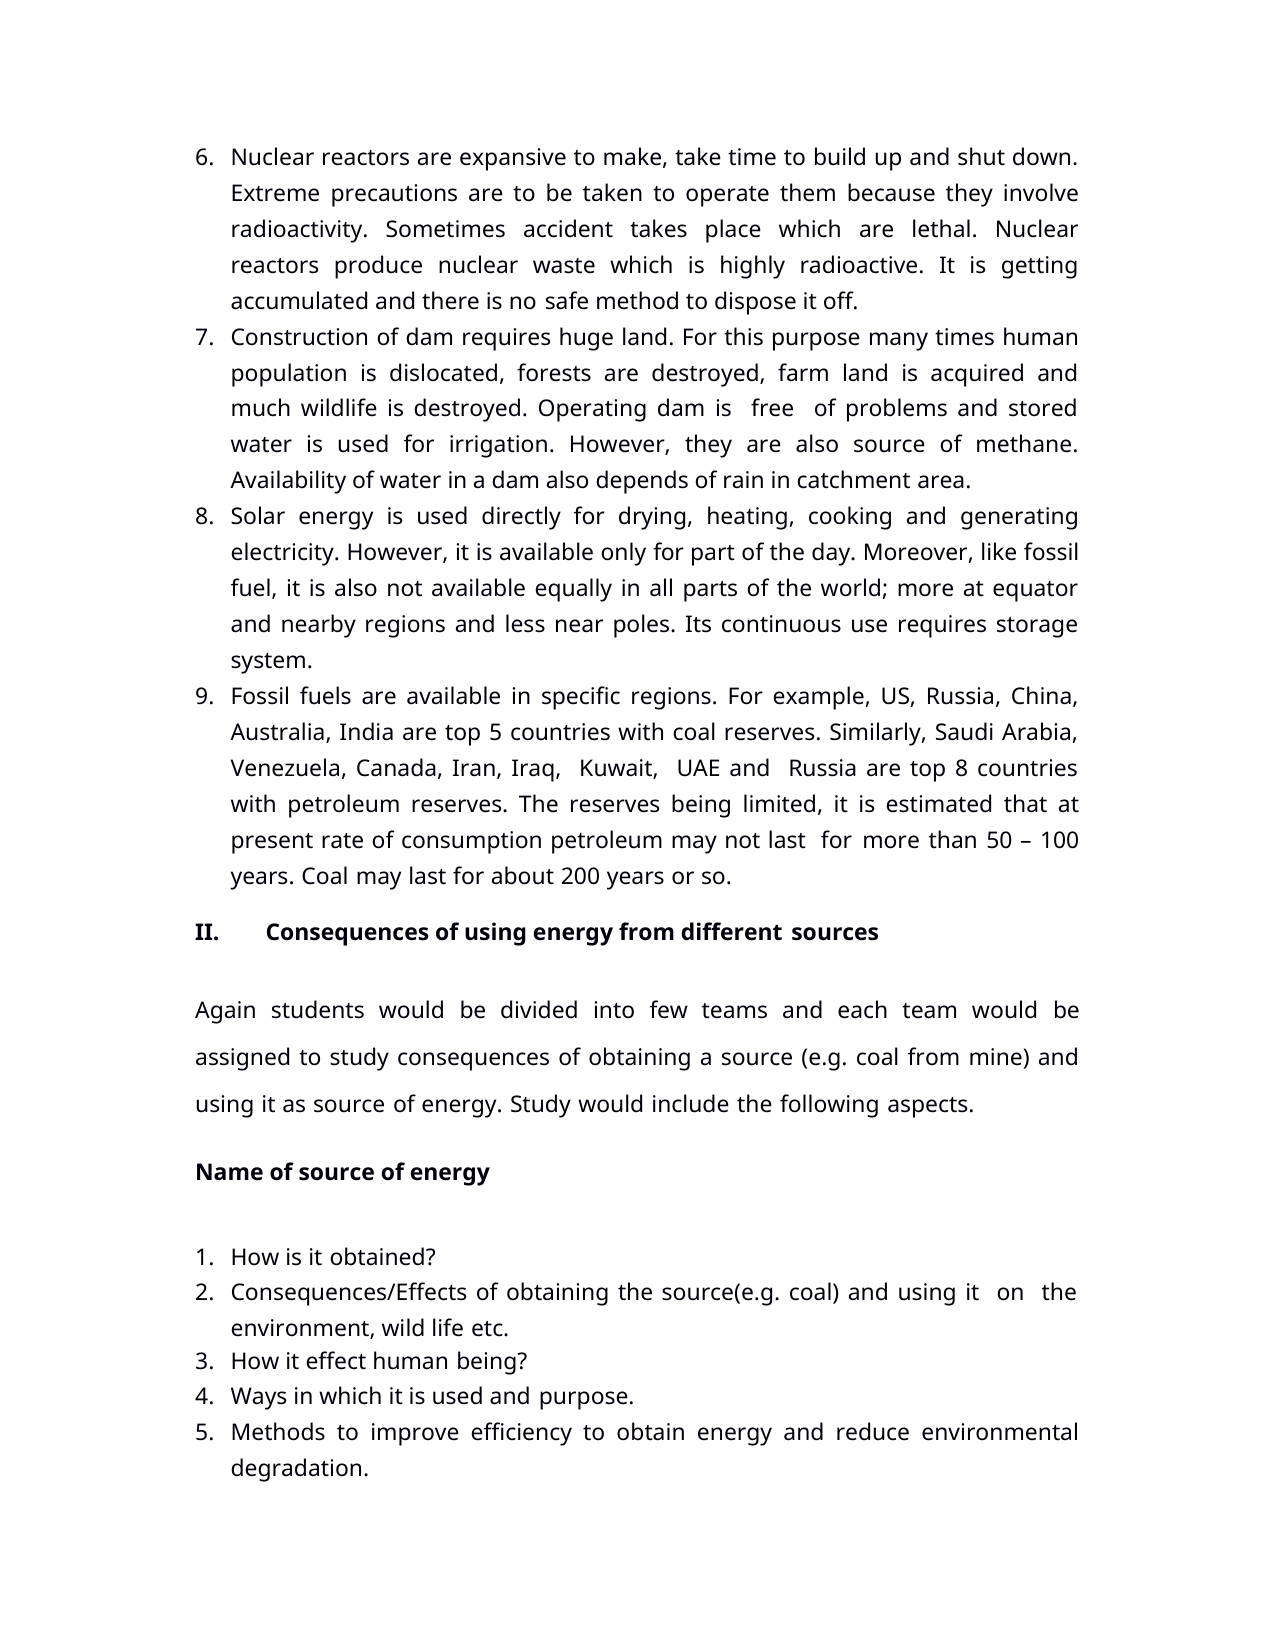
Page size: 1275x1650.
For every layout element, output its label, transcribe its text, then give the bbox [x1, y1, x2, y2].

list Consequences/Effects of obtaining the source(e.g. coal) and using it on the environment, wild life etc. [195, 1276, 1078, 1343]
list How is it obtained? [195, 1241, 1194, 1272]
list Nuclear reactors are expansive to make, take time to build up and shut down. Extreme precautions are to be taken to operate them because they involve radioactivity. Sometimes accident takes place which are lethal. Nuclear reactors produce nuclear waste which is highly radioactive. It is getting accumulated and there is no safe method to dispose it off. [195, 141, 1080, 316]
text Again students would be divided into few teams and each team would be assigned to study consequences of obtaining a source (e.g. coal from mine) and using it as source of energy. Study would include the following aspects. [195, 994, 1080, 1119]
list Consequences of using energy from different sources [195, 916, 1194, 947]
list Ways in which it is used and purpose. [195, 1380, 1194, 1411]
list Construction of dam requires huge land. For this purpose many times human population is dislocated, forests are destroyed, farm land is acquired and much wildlife is destroyed. Operating dam is free of problems and stored water is used for irrigation. However, they are also source of methane. Availability of water in a dam also depends of rain in catchment area. [195, 321, 1080, 496]
text Name of source of energy [195, 1156, 1194, 1187]
list Fossil fuels are available in specific regions. For example, US, Russia, China, Australia, India are top 5 countries with coal reserves. Similarly, Saudi Arabia, Venezuela, Canada, Iran, Iraq, Kuwait, UAE and Russia are top 8 countries with petroleum reserves. The reserves being limited, it is estimated that at present rate of consumption petroleum may not last for more than 50 – 100 years. Coal may last for about 200 years or so. [195, 680, 1079, 891]
list How it effect human being? [195, 1348, 1194, 1375]
list Methods to improve efficiency to obtain energy and reduce environmental degradation. [195, 1416, 1080, 1483]
list Solar energy is used directly for drying, heating, cooking and generating electricity. However, it is available only for part of the day. Moreover, like fossil fuel, it is also not available equally in all parts of the world; more at equator and nearby regions and less near poles. Its continuous use requires storage system. [195, 500, 1080, 675]
